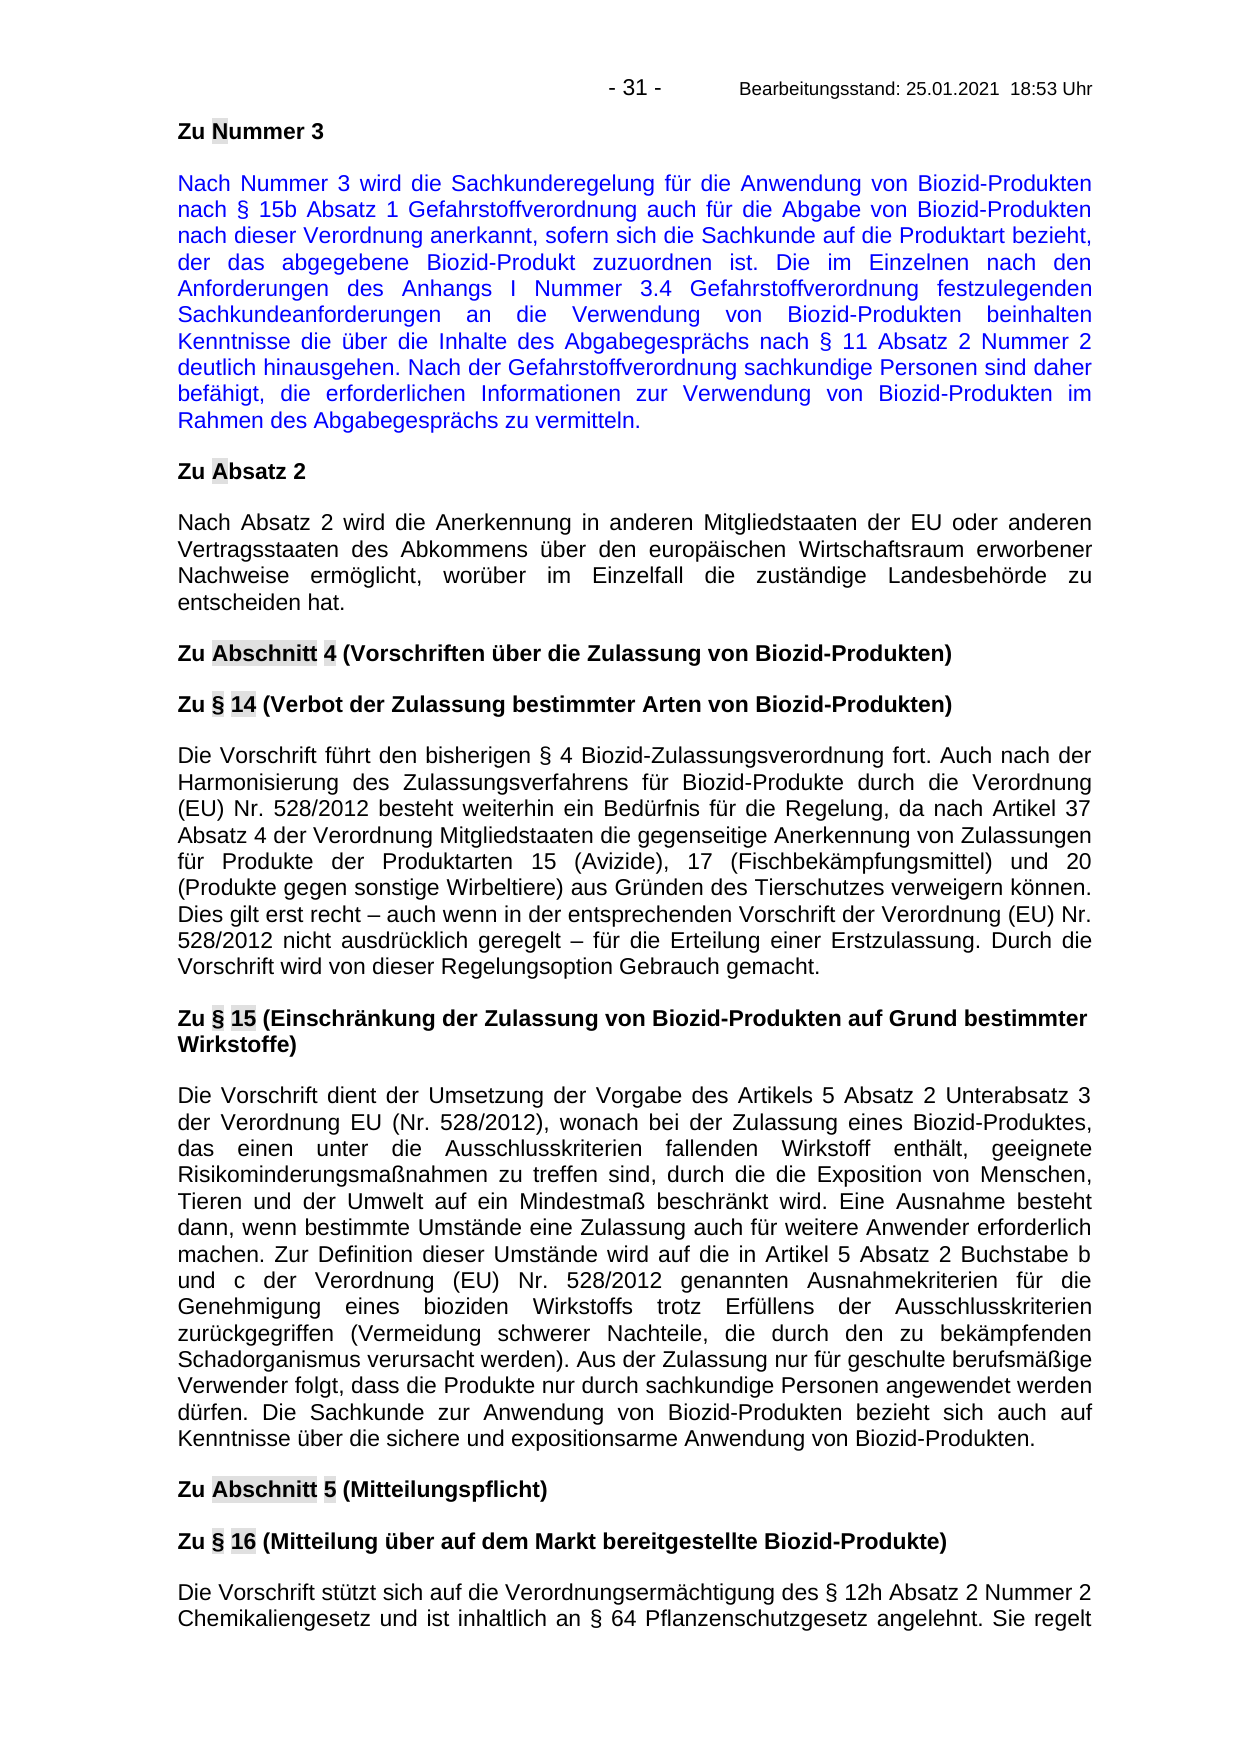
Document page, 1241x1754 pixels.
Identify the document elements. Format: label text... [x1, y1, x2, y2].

text Zu § 16 (Mitteilung über auf dem Markt bereitgestellte Biozid-Produkte) [256, 1528, 1093, 1554]
text Die Vorschrift führt den bisherigen § 4 Biozid-Zulassungsverordnung fort. Auch nach der Harmonisierung des Zulassungsverfahrens für Biozid-Produkte durch die Verordnung (EU) Nr. 528/2012 besteht weiterhin ein Bedürfnis für die Regelung, da nach Artikel 37 Absatz 4 der Verordnung Mitgliedstaaten die gegenseitige Anerkennung von Zulassungen für Produkte der Produktarten 15 (Avizide), 17 (Fischbekämpfungsmittel) und 20 (Produkte gegen sonstige Wirbeltiere) aus Gründen des Tierschutzes verweigern können. Dies gilt erst recht – auch wenn in der entsprechenden Vorschrift der Verordnung (EU) Nr. 528/2012 nicht ausdrücklich geregelt – für die Erteilung einer Erstzulassung. Durch die Vorschrift wird von dieser Regelungsoption Gebrauch gemacht. [177, 742, 1093, 980]
text Zu Abschnitt 4 (Vorschriften über die Zulassung von Biozid-Produkten) [336, 640, 1093, 666]
text Nach Absatz 2 wird die Anerkennung in anderen Mitgliedstaaten der EU oder anderen Vertragsstaaten des Abkommens über den europäischen Wirtschaftsraum erworbener Nachweise ermöglicht, worüber im Einzelfall die zuständige Landesbehörde zu entscheiden hat. [177, 509, 1093, 615]
text Nach Nummer 3 wird die Sachkunderegelung für die Anwendung von Biozid-Produkten nach § 15b Absatz 1 Gefahrstoffverordnung auch für die Abgabe von Biozid-Produkten nach dieser Verordnung anerkannt, sofern sich die Sachkunde auf die Produktart bezieht, der das abgegebene Biozid-Produkt zuzuordnen ist. Die im Einzelnen nach den Anforderungen des Anhangs I Nummer 3.4 Gefahrstoffverordnung festzulegenden Sachkundeanforderungen an die Verwendung von Biozid-Produkten beinhalten Kenntnisse die über die Inhalte des Abgabegesprächs nach § 11 Absatz 2 Nummer 2 deutlich hinausgehen. Nach der Gefahrstoffverordnung sachkundige Personen sind daher befähigt, die erforderlichen Informationen zur Verwendung von Biozid-Produkten im Rahmen des Abgabegesprächs zu vermitteln. [177, 169, 1093, 433]
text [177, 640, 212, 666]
text Zu Nummer 3 [228, 118, 1093, 144]
text Zu Absatz 2 [228, 458, 1093, 484]
text Zu Absatz 2 [177, 458, 212, 484]
text Zu Abschnitt 5 (Mitteilungspflicht) [336, 1476, 1093, 1503]
text Zu § 14 (Verbot der Zulassung bestimmter Arten von Biozid-Produkten) [256, 691, 1093, 717]
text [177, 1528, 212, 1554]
text Zu § 15 (Einschränkung der Zulassung von Biozid-Produkten auf Grund bestimmter Wirkstoffe) [177, 1005, 1093, 1057]
text Zu Nummer 3 [177, 118, 212, 144]
text Die Vorschrift dient der Umsetzung der Vorgabe des Artikels 5 Absatz 2 Unterabsatz 3 der Verordnung EU (Nr. 528/2012), wonach bei der Zulassung eines Biozid-Produktes, das einen unter die Ausschlusskriterien fallenden Wirkstoff enthält, geeignete Risikominderungsmaßnahmen zu treffen sind, durch die die Exposition von Menschen, Tieren und der Umwelt auf ein Mindestmaß beschränkt wird. Eine Ausnahme besteht dann, wenn bestimmte Umstände eine Zulassung auch für weitere Anwender erforderlich machen. Zur Definition dieser Umstände wird auf die in Artikel 5 Absatz 2 Buchstabe b und c der Verordnung (EU) Nr. 528/2012 genannten Ausnahmekriterien für die Genehmigung eines bioziden Wirkstoffs trotz Erfüllens der Ausschlusskriterien zurückgegriffen (Vermeidung schwerer Nachteile, die durch den zu bekämpfenden Schadorganismus verursacht werden). Aus der Zulassung nur für geschulte berufsmäßige Verwender folgt, dass die Produkte nur durch sachkundige Personen angewendet werden dürfen. Die Sachkunde zur Anwendung von Biozid-Produkten bezieht sich auch auf Kenntnisse über die sichere und expositionsarme Anwendung von Biozid-Produkten. [177, 1082, 1093, 1451]
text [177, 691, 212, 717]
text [177, 1579, 1093, 1632]
